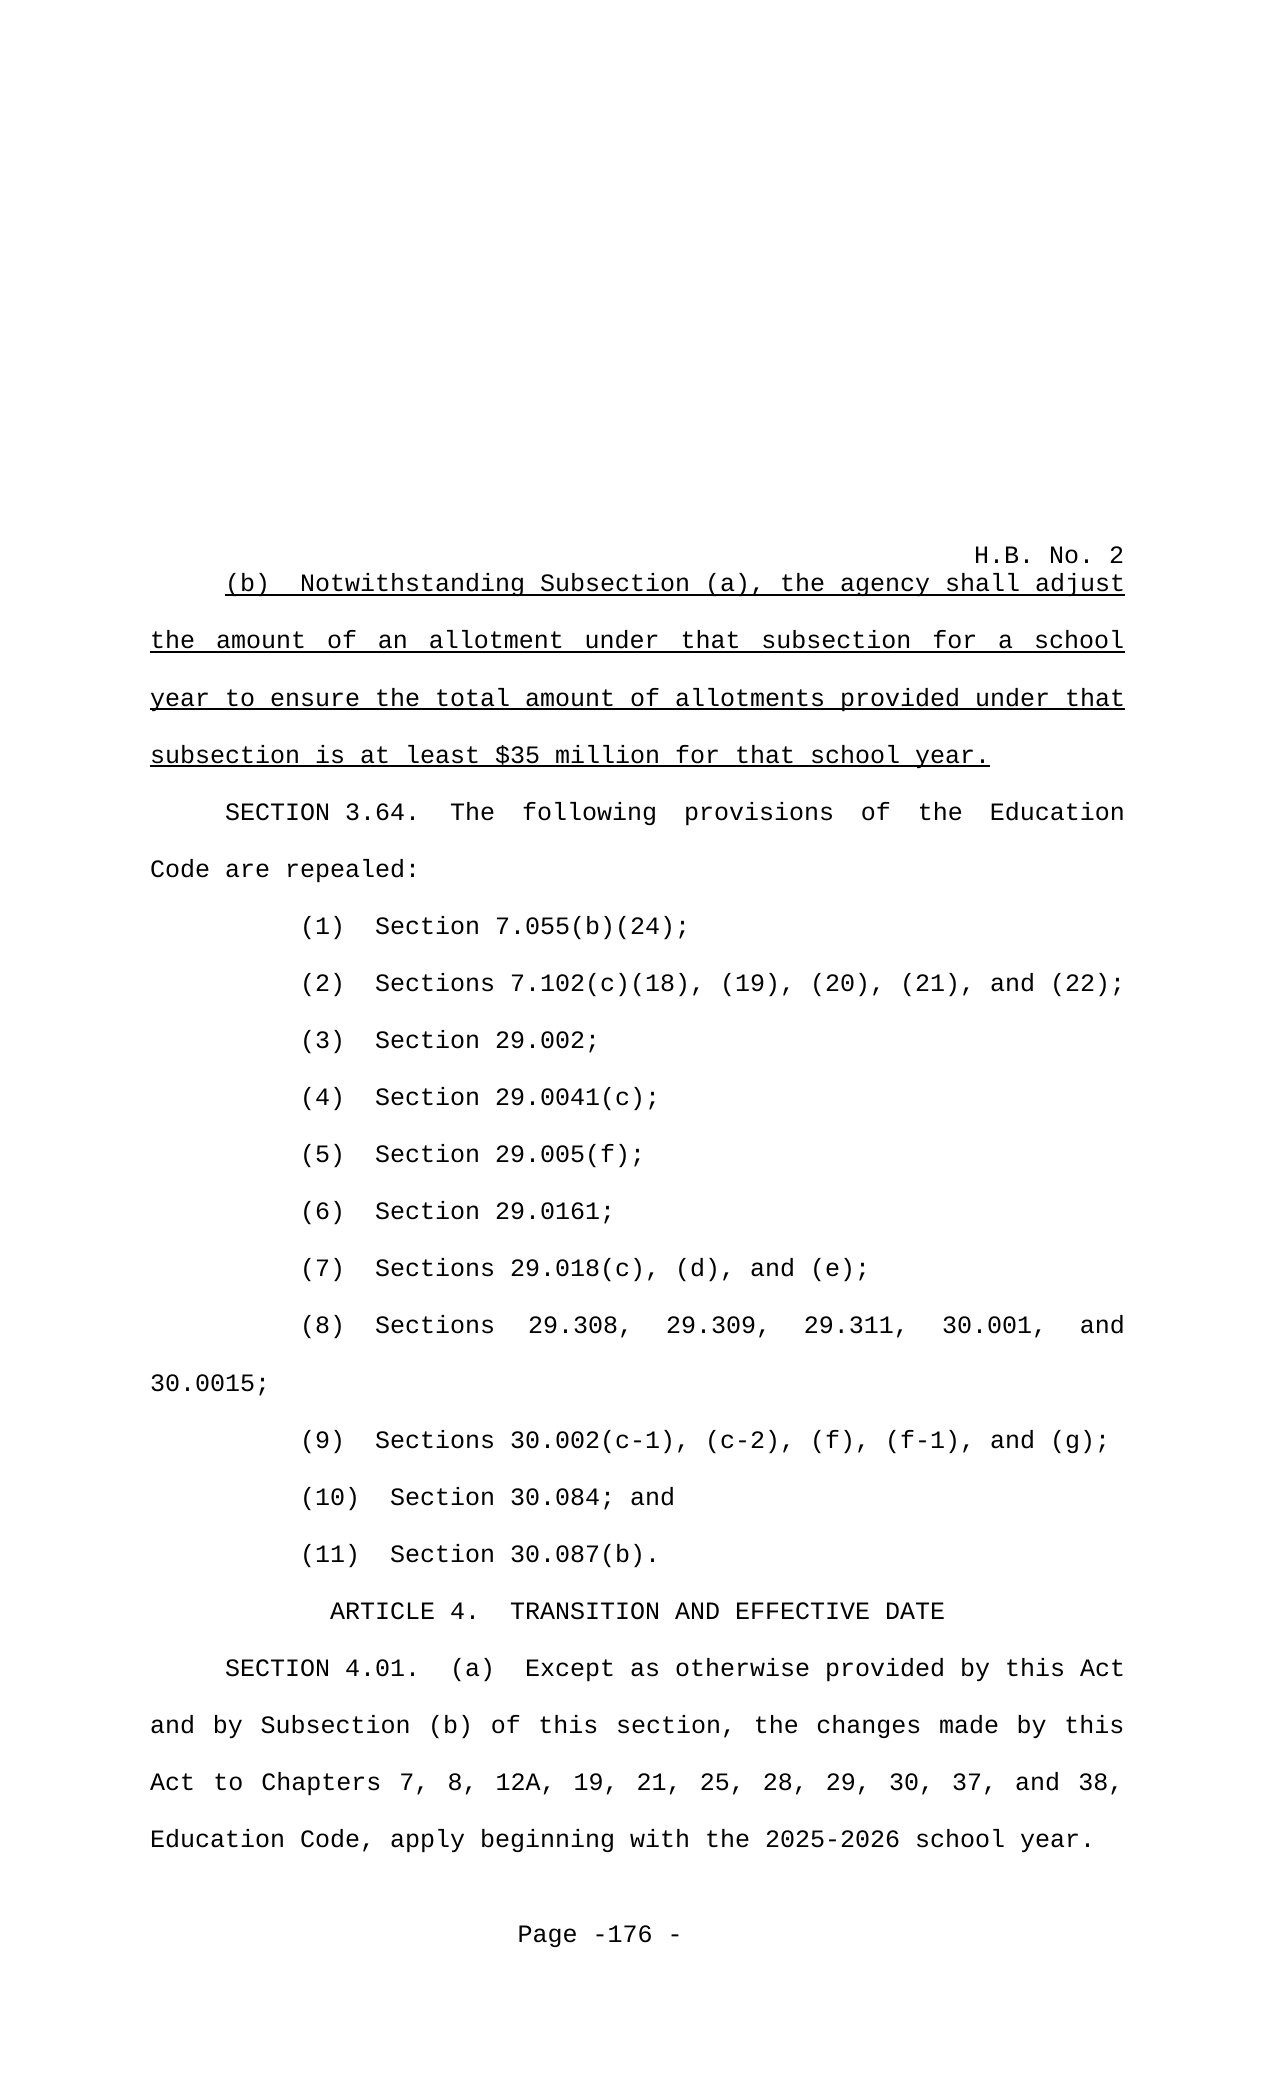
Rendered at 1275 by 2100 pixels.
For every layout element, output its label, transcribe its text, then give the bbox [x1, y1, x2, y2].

text (10) Section 30.084; and [150, 1484, 1125, 1513]
text (4) Section 29.0041(c); [150, 1084, 1125, 1113]
text (b) Notwithstanding Subsection (a), the agency shall adjust the amount of an allotment under that subsection for a school year to ensure the total amount of allotments provided under that subsection is at least $35 million for that school year. [150, 710, 1125, 771]
text (5) Section 29.005(f); [150, 1142, 1125, 1170]
text (2) Sections 7.102(c)(18), (19), (20), (21), and (22); [150, 970, 1125, 999]
text SECTION 3.64. The following provisions of the Education Code are repealed: [150, 799, 1125, 885]
text (b) Notwithstanding Subsection (a), the agency shall adjust the amount of an allotment under that subsection for a school year to ensure the total amount of allotments provided under that subsection is at least $35 million for that school year. [150, 653, 1125, 708]
text (1) Section 7.055(b)(24); [150, 913, 1125, 942]
text SECTION 4.01. (a) Except as otherwise provided by this Act and by Subsection (b) of this section, the changes made by this Act to Chapters 7, 8, 12A, 19, 21, 25, 28, 29, 30, 37, and 38, Education Code, apply beginning with the 2025-2026 school year. [150, 1655, 1125, 1855]
text (b) Notwithstanding Subsection (a), the agency shall adjust the amount of an allotment under that subsection for a school year to ensure the total amount of allotments provided under that subsection is at least $35 million for that school year. [150, 571, 1125, 651]
text (11) Section 30.087(b). [150, 1541, 1125, 1570]
text (8) Sections 29.308, 29.309, 29.311, 30.001, and 30.0015; [150, 1313, 1125, 1398]
text (6) Section 29.0161; [150, 1199, 1125, 1227]
text (3) Section 29.002; [150, 1027, 1125, 1056]
text (7) Sections 29.018(c), (d), and (e); [150, 1256, 1125, 1284]
text (9) Sections 30.002(c-1), (c-2), (f), (f-1), and (g); [150, 1427, 1125, 1456]
text ARTICLE 4. TRANSITION AND EFFECTIVE DATE [150, 1598, 1125, 1627]
